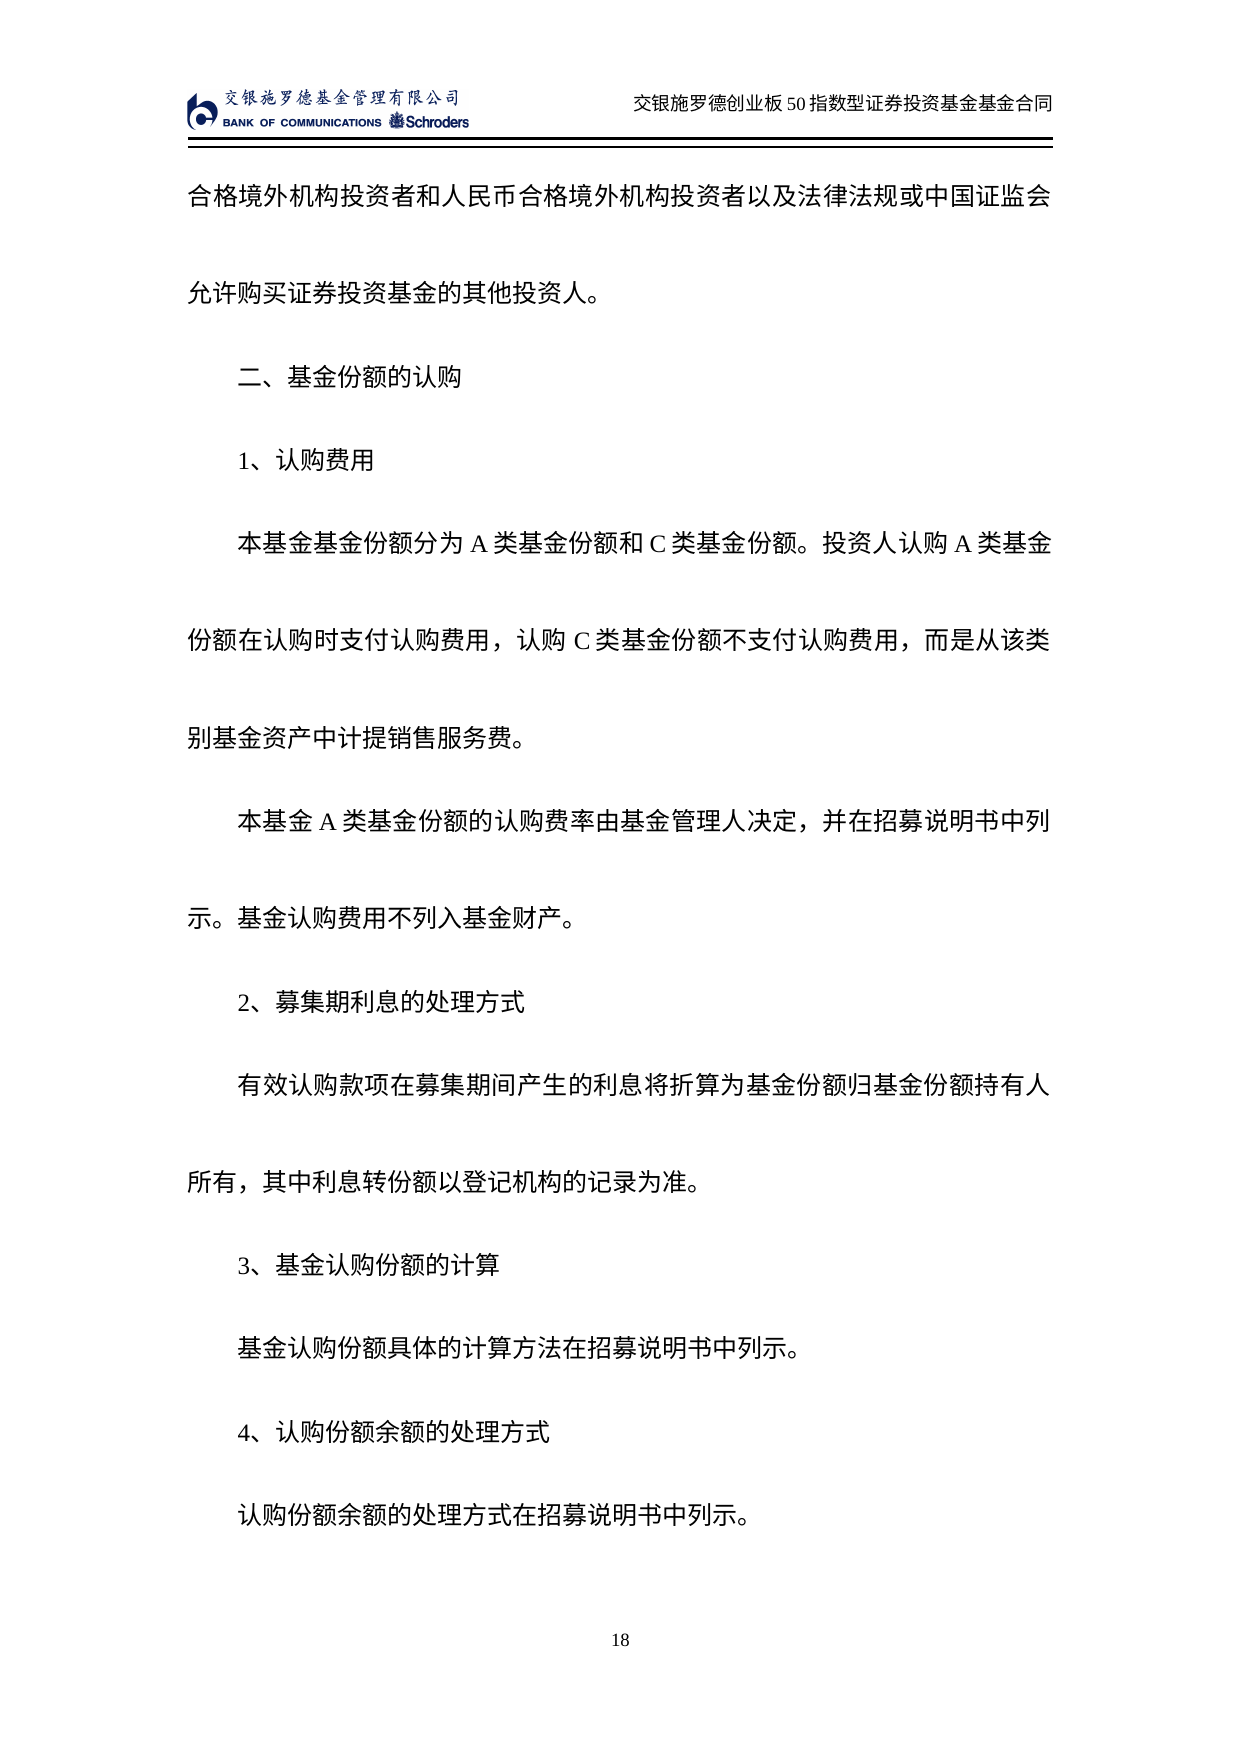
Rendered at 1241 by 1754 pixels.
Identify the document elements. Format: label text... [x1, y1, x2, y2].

text 有效认购款项在募集期间产生的利息将折算为基金份额归基金份额持有人所有，其中利息转份额以登记机构的记录为准。 [187, 1051, 1053, 1213]
text 2、募集期利息的处理方式 [187, 968, 1053, 1033]
text 本基金A类基金份额的认购费率由基金管理人决定，并在招募说明书中列示。基金认购费用不列入基金财产。 [187, 787, 1053, 949]
text 本基金基金份额分为A类基金份额和C类基金份额。投资人认购A类基金份额在认购时支付认购费用，认购C类基金份额不支付认购费用，而是从该类别基金资产中计提销售服务费。 [187, 509, 1053, 769]
picture [187, 89, 469, 130]
text 基金认购份额具体的计算方法在招募说明书中列示。 [187, 1314, 1053, 1379]
text 1、认购费用 [187, 426, 1053, 491]
text 二、基金份额的认购 [187, 343, 1053, 408]
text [187, 162, 1053, 324]
text 认购份额余额的处理方式在招募说明书中列示。 [187, 1481, 1053, 1546]
text 3、基金认购份额的计算 [187, 1231, 1053, 1296]
text 4、认购份额余额的处理方式 [187, 1398, 1053, 1463]
